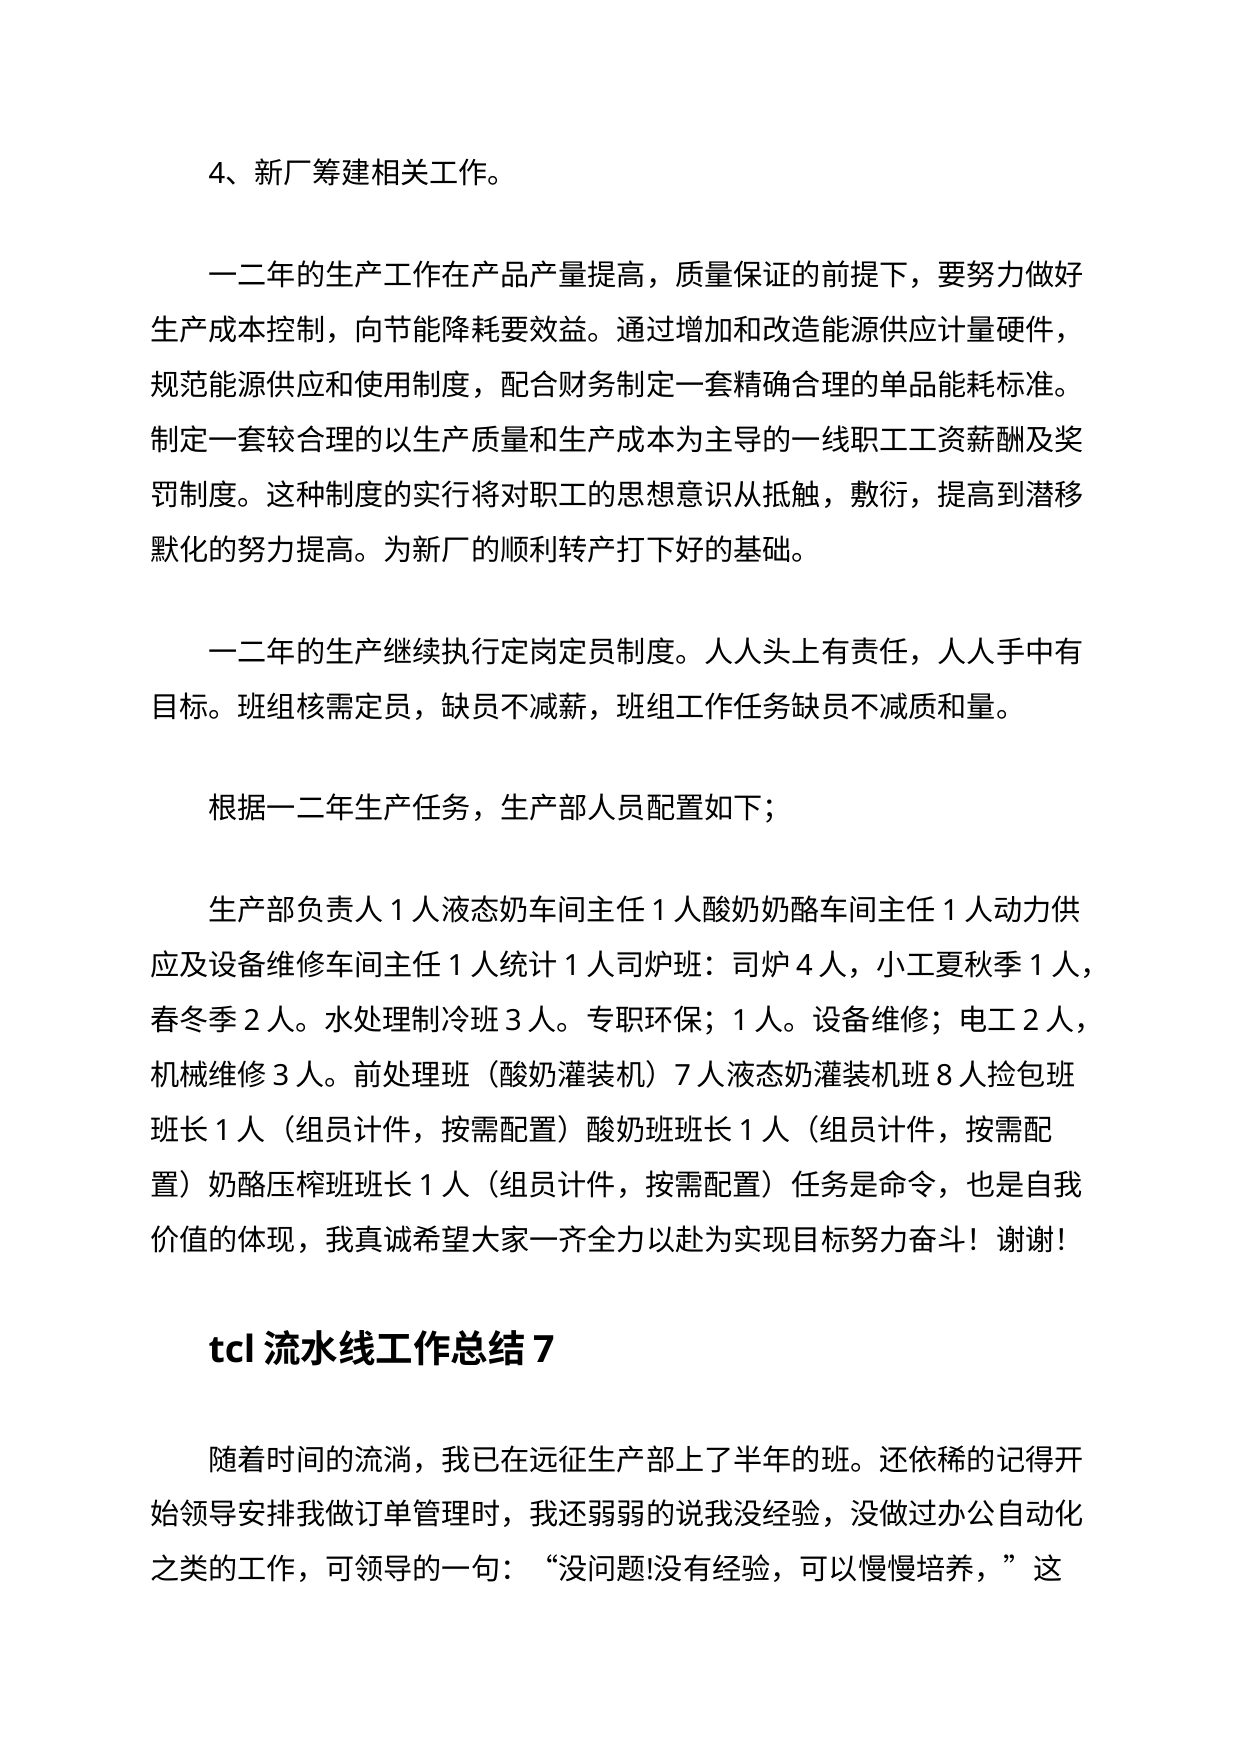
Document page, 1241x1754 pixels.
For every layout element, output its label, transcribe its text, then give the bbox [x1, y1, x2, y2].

text 生产部负责人1人液态奶车间主任1人酸奶奶酪车间主任1人动力供应及设备维修车间主任1人统计1人司炉班：司炉4人，小工夏秋季1人，春冬季2人。水处理制冷班3人。专职环保；1人。设备维修；电工2人，机械维修3人。前处理班（酸奶灌装机）7人液态奶灌装机班8人捡包班班长1人（组员计件，按需配置）酸奶班班长1人（组员计件，按需配置）奶酪压榨班班长1人（组员计件，按需配置）任务是命令，也是自我价值的体现，我真诚希望大家一齐全力以赴为实现目标努力奋斗！谢谢！ [150, 887, 1090, 1259]
text 根据一二年生产任务，生产部人员配置如下； [150, 785, 1090, 827]
text tcl流水线工作总结7 [150, 1318, 1090, 1373]
text 4、新厂筹建相关工作。 [150, 150, 1090, 192]
text 一二年的生产工作在产品产量提高，质量保证的前提下，要努力做好生产成本控制，向节能降耗要效益。通过增加和改造能源供应计量硬件，规范能源供应和使用制度，配合财务制定一套精确合理的单品能耗标准。制定一套较合理的以生产质量和生产成本为主导的一线职工工资薪酬及奖罚制度。这种制度的实行将对职工的思想意识从抵触，敷衍，提高到潜移默化的努力提高。为新厂的顺利转产打下好的基础。 [150, 252, 1090, 569]
text 一二年的生产继续执行定岗定员制度。人人头上有责任，人人手中有目标。班组核需定员，缺员不减薪，班组工作任务缺员不减质和量。 [150, 628, 1090, 725]
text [150, 1436, 1090, 1588]
